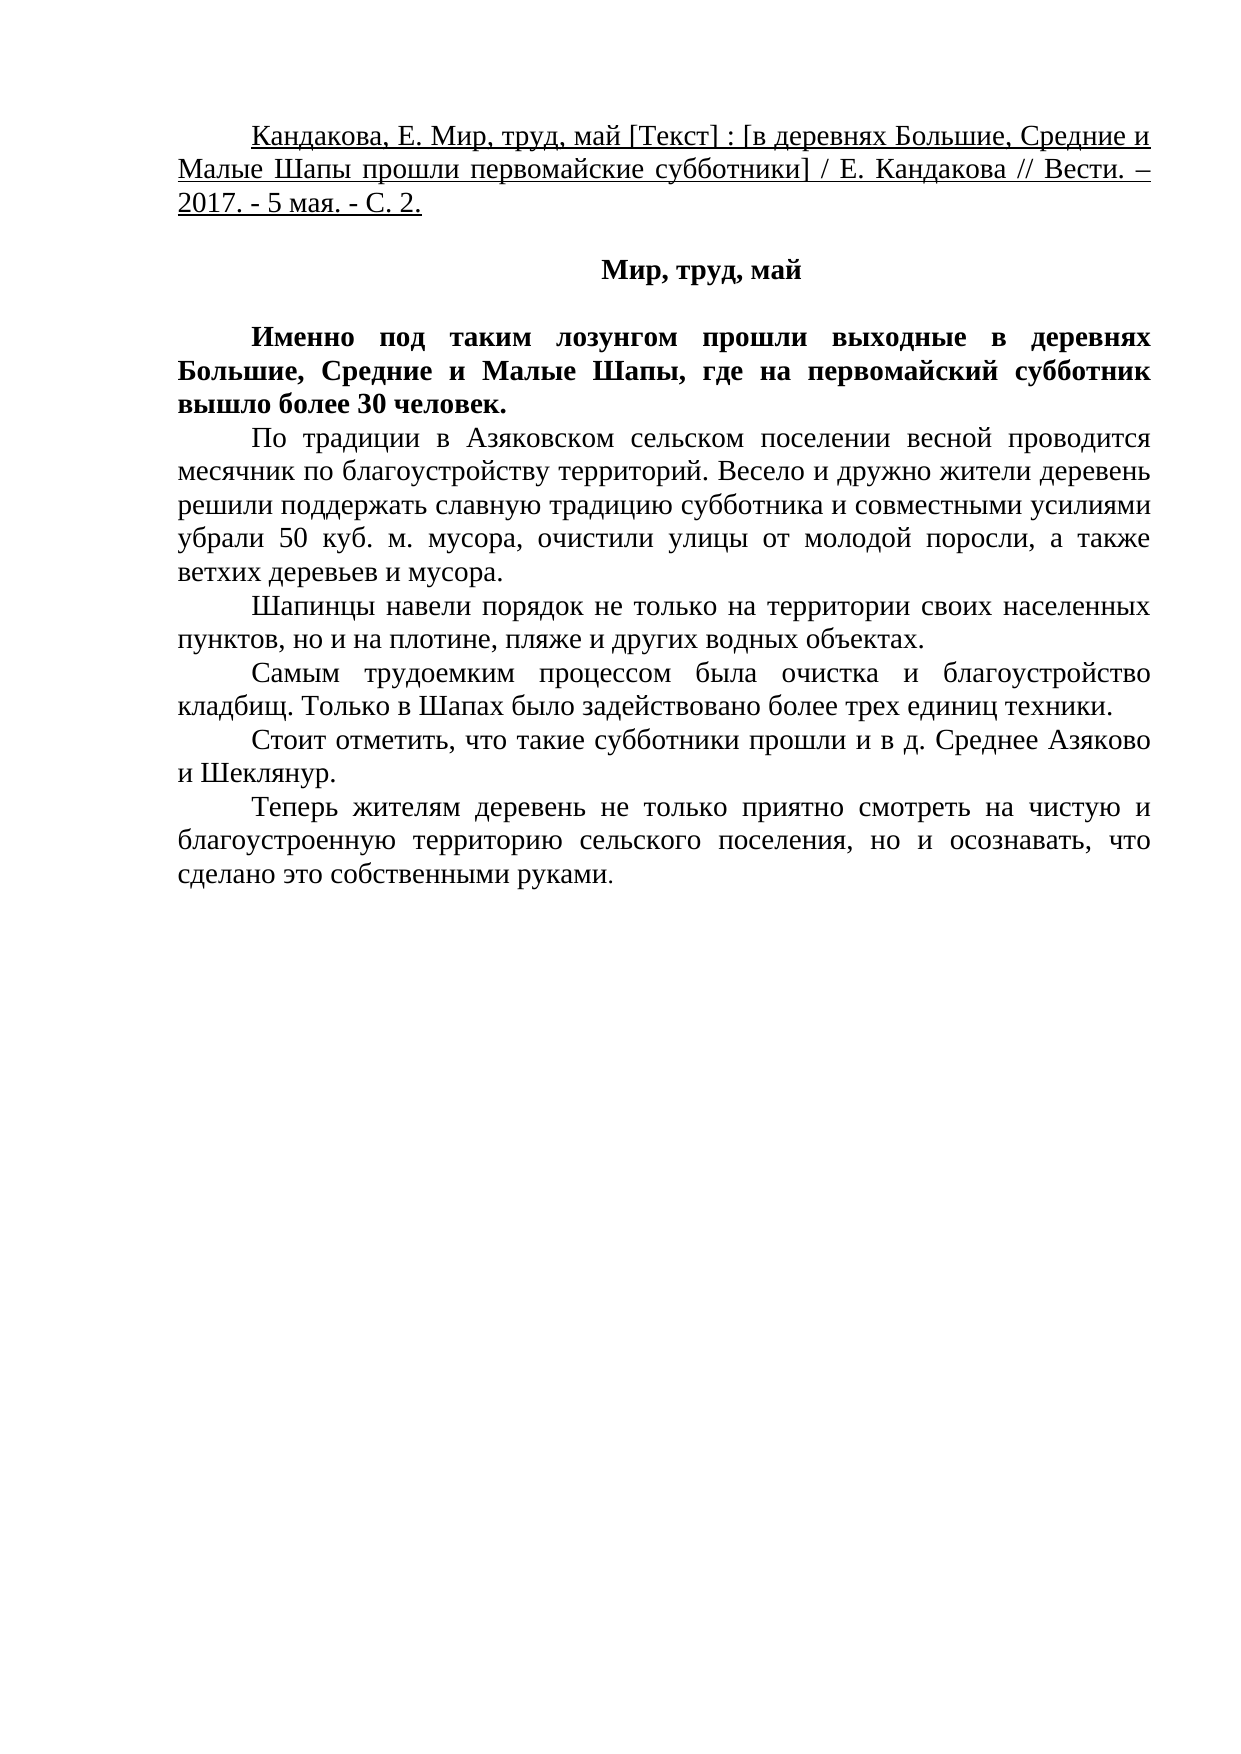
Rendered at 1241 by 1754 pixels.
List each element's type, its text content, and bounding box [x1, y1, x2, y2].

text Именно под таким лозунгом прошли выходные в деревнях Большие, Средние и Малые Шапы, где на первомайский субботник вышло более 30 человек. [177, 319, 1152, 420]
text Кандакова, Е. Мир, труд, май [Текст] : [в деревнях Большие, Средние и Малые Шапы прошли первомайские субботники] / Е. Кандакова // Вести. – 2017. - 5 мая. - С. 2. [177, 118, 1152, 219]
text Теперь жителям деревень не только приятно смотреть на чистую и благоустроенную территорию сельского поселения, но и осознавать, что сделано это собственными руками. [177, 789, 1152, 889]
text Самым трудоемким процессом была очистка и благоустройство кладбищ. Только в Шапах было задействовано более трех единиц техники. [177, 655, 1152, 722]
text Стоит отметить, что такие субботники прошли и в д. Среднее Азяково и Шеклянур. [177, 722, 1152, 789]
text Мир, труд, май [177, 252, 1152, 286]
text По традиции в Азяковском сельском поселении весной проводится месячник по благоустройству территорий. Весело и дружно жители деревень решили поддержать славную традицию субботника и совместными усилиями убрали 50 куб. м. мусора, очистили улицы от молодой поросли, а также ветхих деревьев и мусора. [177, 420, 1152, 588]
text Шапинцы навели порядок не только на территории своих населенных пунктов, но и на плотине, пляже и других водных объектах. [177, 588, 1152, 655]
